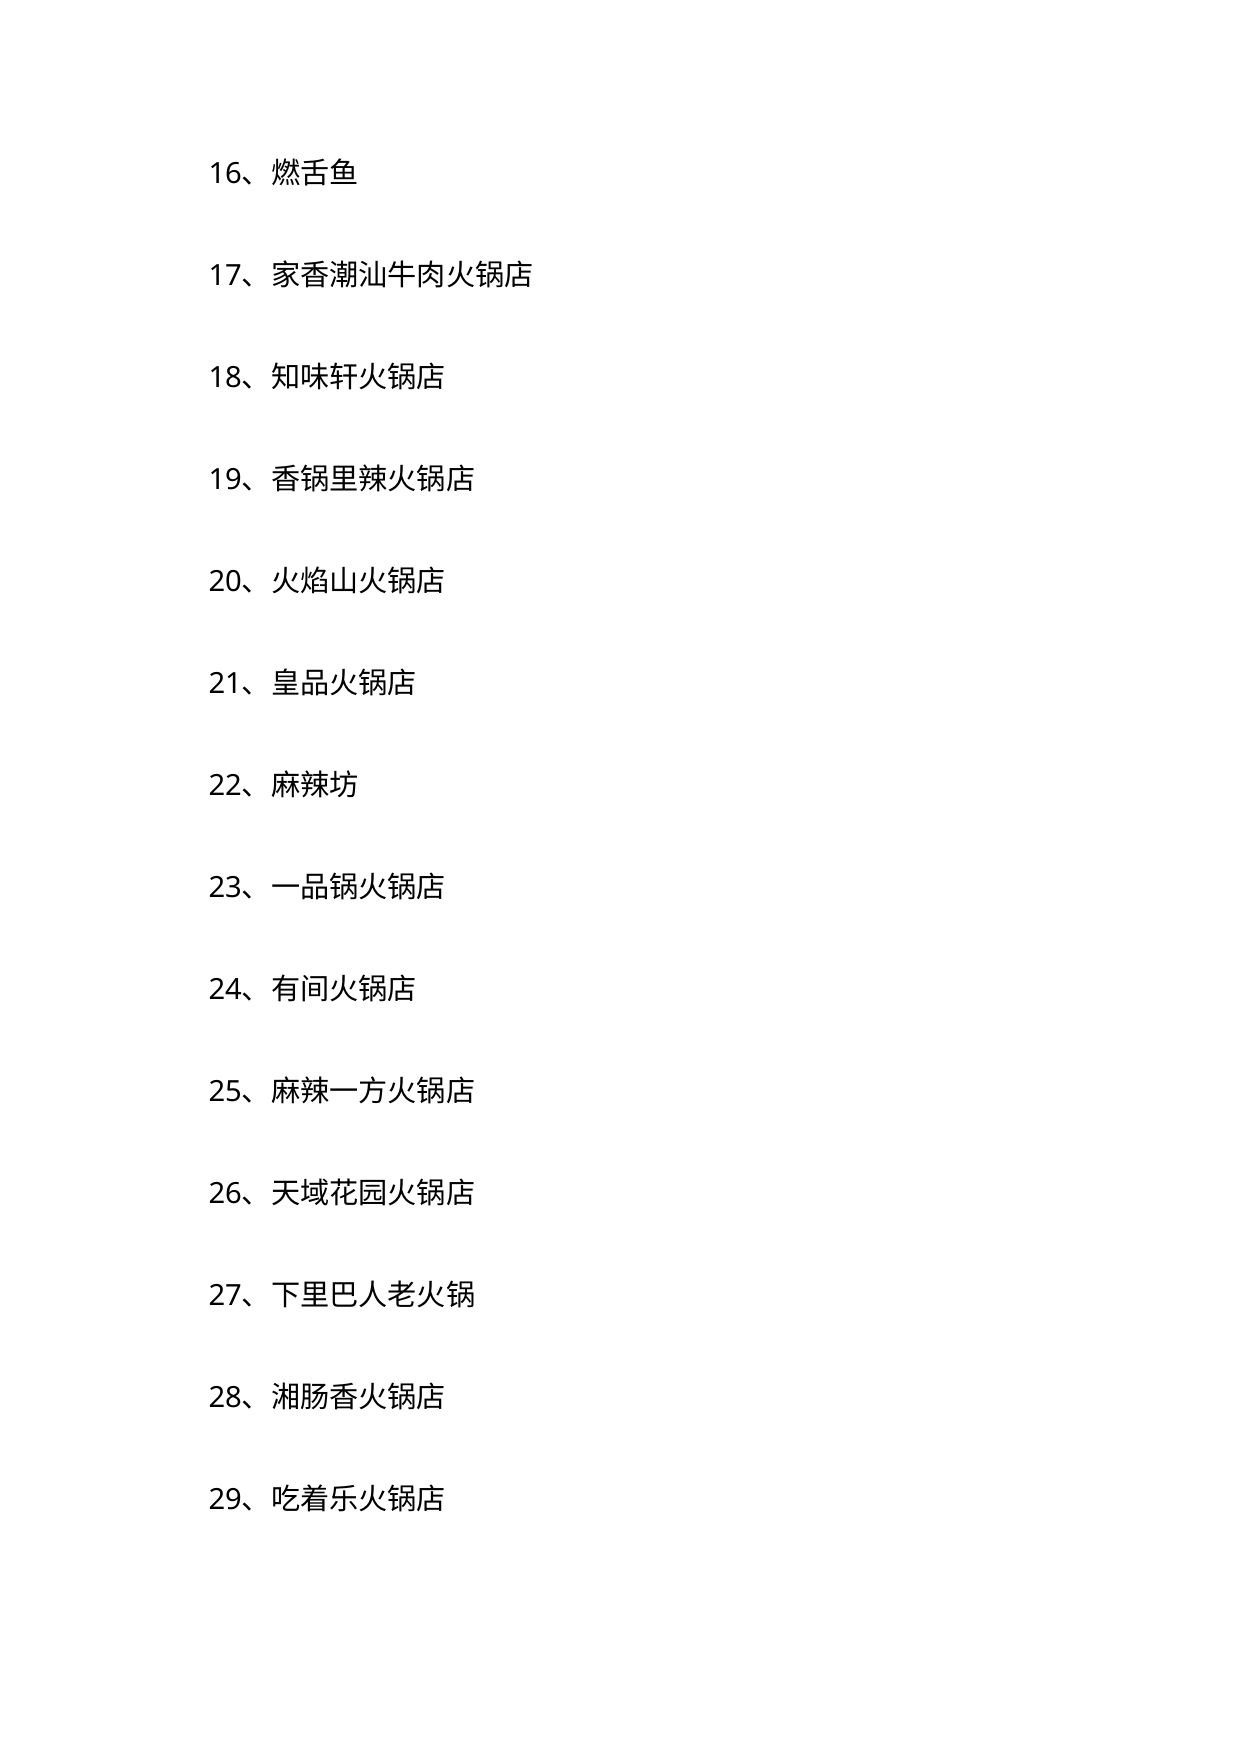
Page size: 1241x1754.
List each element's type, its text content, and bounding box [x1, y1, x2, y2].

text 19、香锅里辣火锅店 [150, 456, 1090, 498]
text 16、燃舌鱼 [150, 150, 1090, 192]
text 27、下里巴人老火锅 [150, 1272, 1090, 1314]
text 29、吃着乐火锅店 [150, 1476, 1090, 1518]
text 26、天域花园火锅店 [150, 1170, 1090, 1212]
text 28、湘肠香火锅店 [150, 1374, 1090, 1416]
text 21、皇品火锅店 [150, 660, 1090, 702]
text 24、有间火锅店 [150, 966, 1090, 1008]
text 18、知味轩火锅店 [150, 354, 1090, 396]
text 25、麻辣一方火锅店 [150, 1068, 1090, 1110]
text 20、火焰山火锅店 [150, 558, 1090, 600]
text 17、家香潮汕牛肉火锅店 [150, 252, 1090, 294]
text 23、一品锅火锅店 [150, 864, 1090, 906]
text 22、麻辣坊 [150, 762, 1090, 804]
